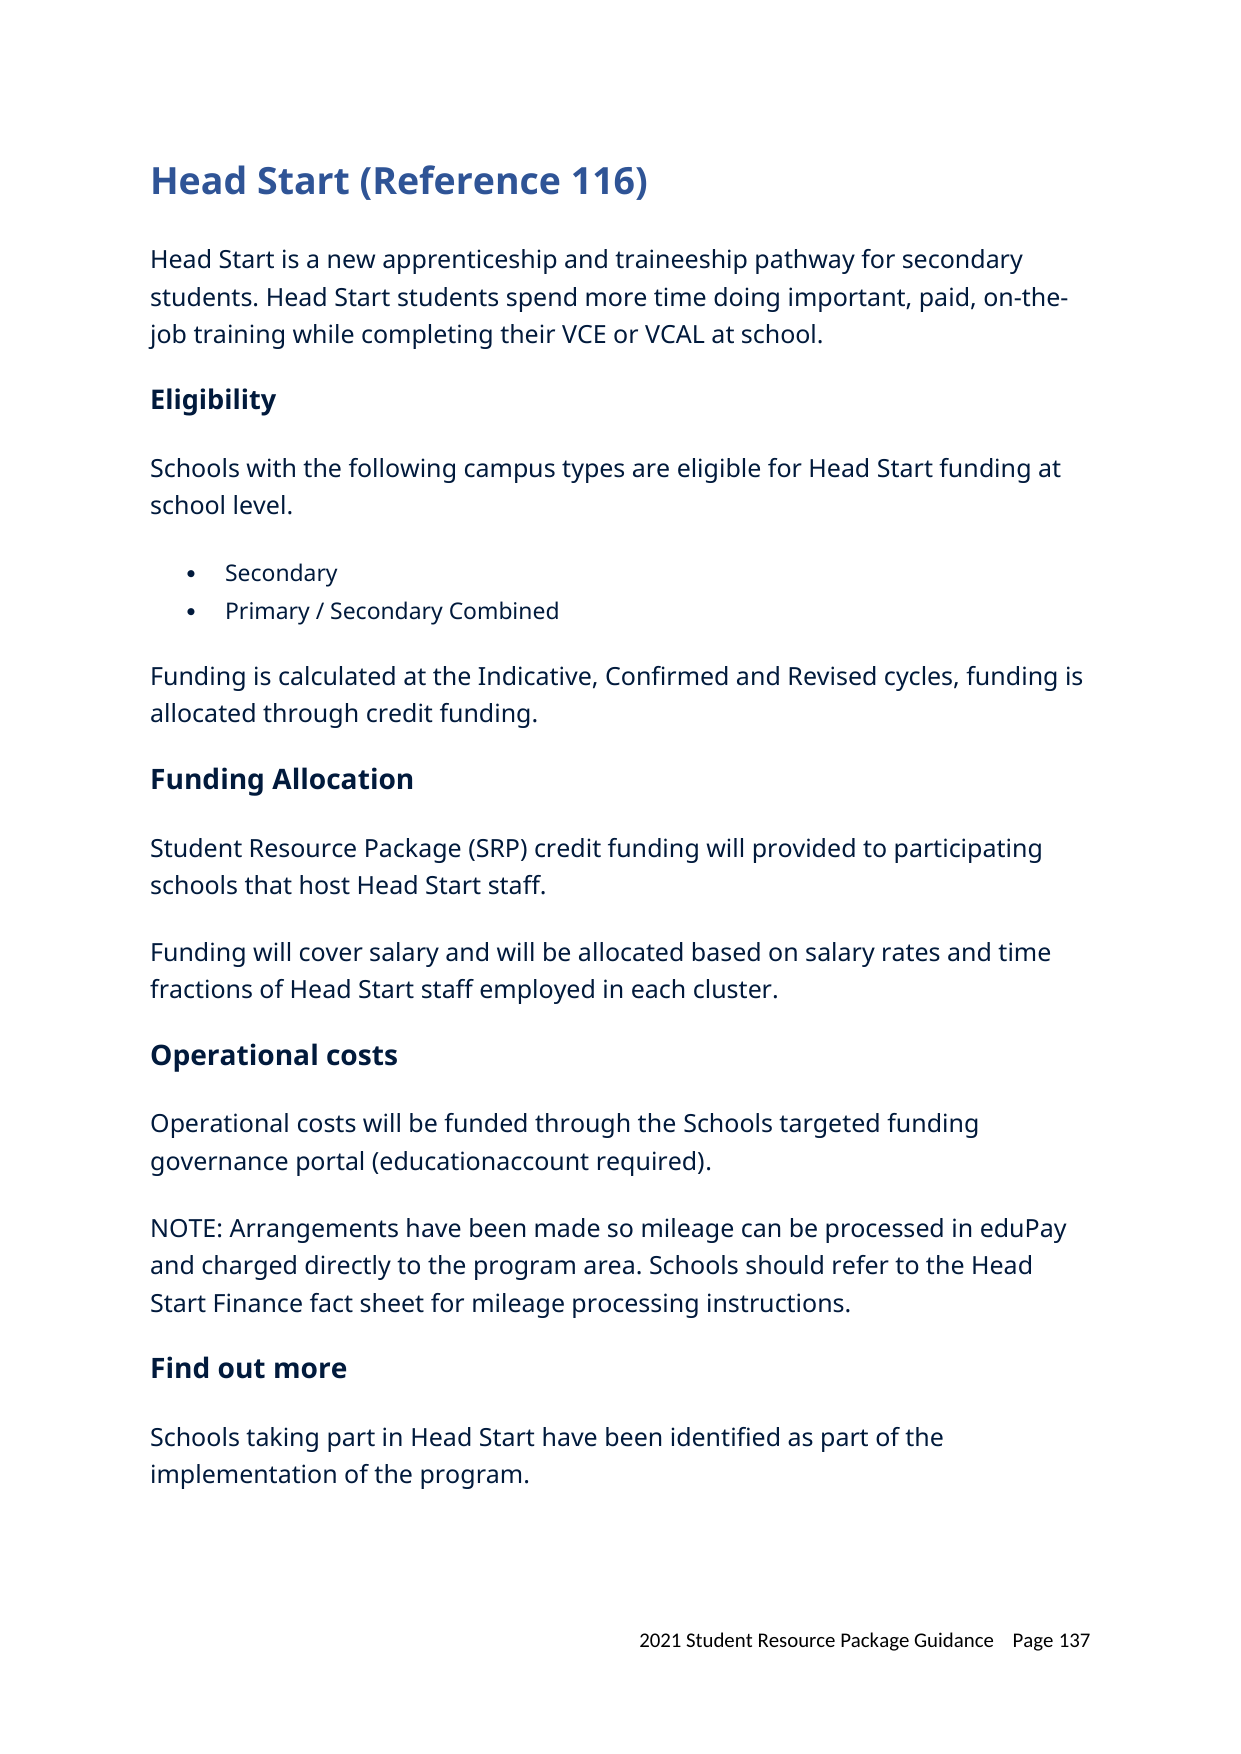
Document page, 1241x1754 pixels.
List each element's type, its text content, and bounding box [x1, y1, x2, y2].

text Student Resource Package (SRP) credit funding will provided to participating schools that host Head Start staff. [150, 827, 1090, 902]
text Head Start is a new apprenticeship and traineeship pathway for secondary students. Head Start students spend more time doing important, paid, on-the-job training while completing their VCE or VCAL at school. [150, 238, 1090, 351]
text Schools taking part in Head Start have been identified as part of the implementation of the program. [150, 1416, 1090, 1491]
text Funding is calculated at the Indicative, Confirmed and Revised cycles, funding is allocated through credit funding. [150, 655, 1090, 730]
subtitle Head Start (Reference 116) [150, 154, 1090, 205]
list Primary / Secondary Combined [187, 588, 1090, 626]
text Funding Allocation [150, 759, 1090, 798]
text Eligibility [150, 380, 1090, 418]
list Secondary [187, 551, 1090, 588]
text NOTE: Arrangements have been made so mileage can be processed in eduPay and charged directly to the program area. Schools should refer to the Head Start Finance fact sheet for mileage processing instructions. [150, 1207, 1090, 1319]
text Funding will cover salary and will be allocated based on salary rates and time fractions of Head Start staff employed in each cluster. [150, 931, 1090, 1006]
text Operational costs [150, 1035, 1090, 1073]
text Find out more [150, 1348, 1090, 1387]
text Schools with the following campus types are eligible for Head Start funding at school level. [150, 447, 1090, 522]
text Operational costs will be funded through the Schools targeted funding governance portal (educationaccount required). [150, 1103, 1090, 1178]
